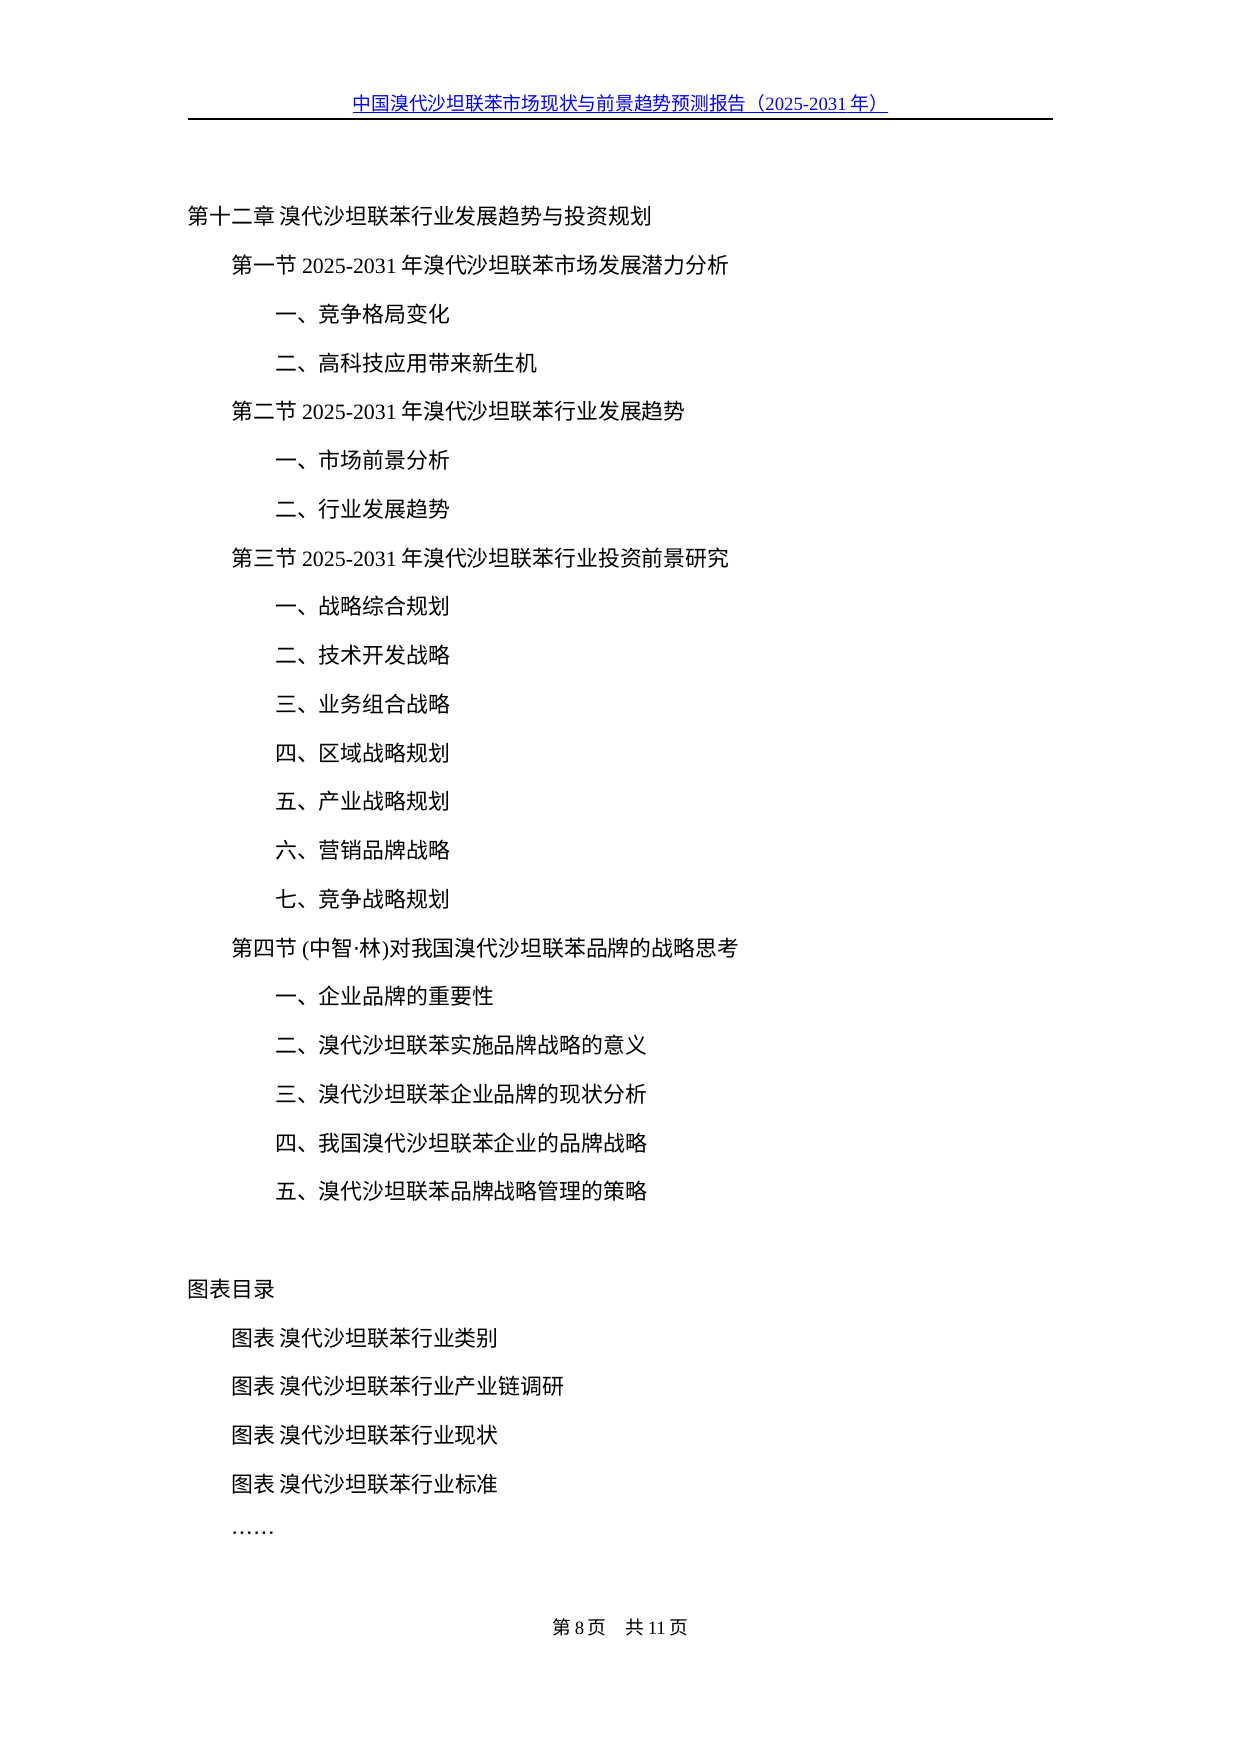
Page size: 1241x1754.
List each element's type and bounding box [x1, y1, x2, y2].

text [187, 150, 1053, 1548]
